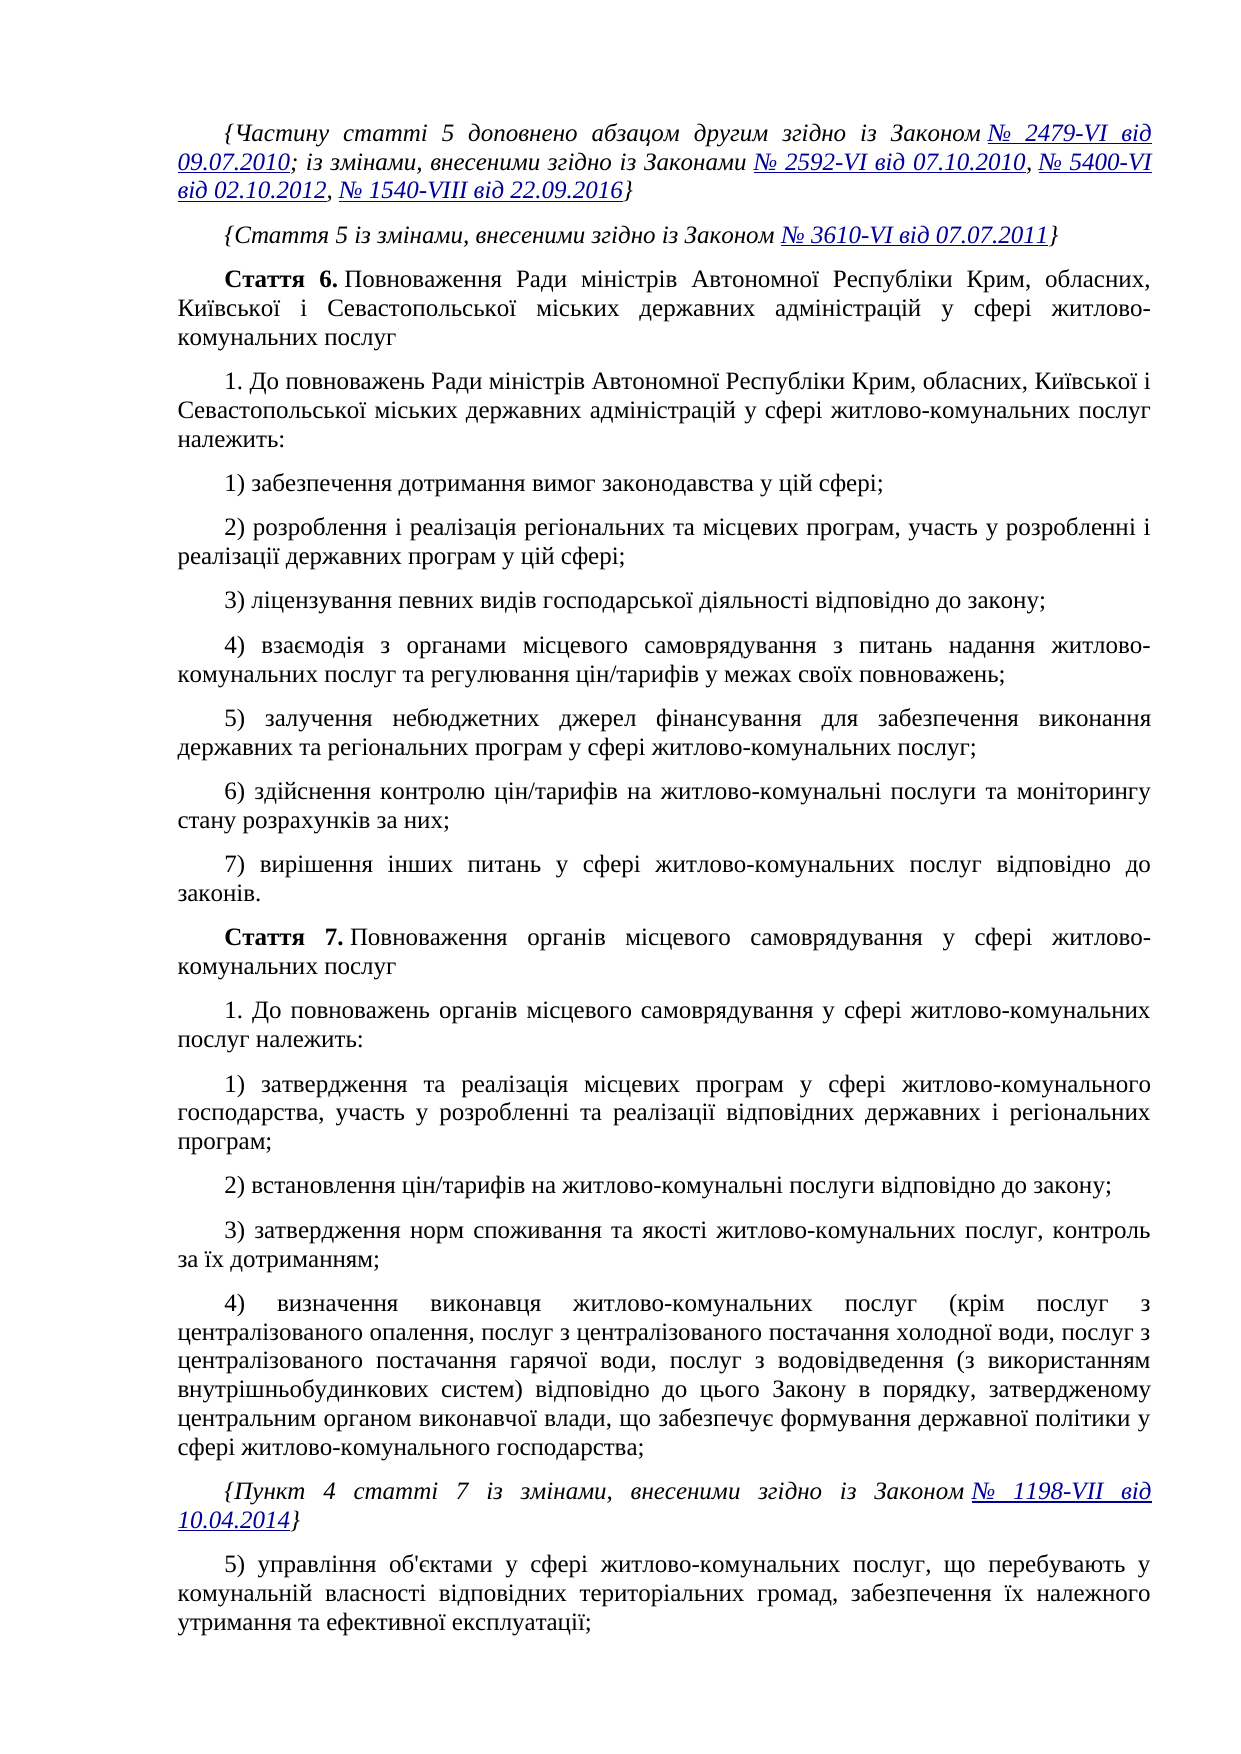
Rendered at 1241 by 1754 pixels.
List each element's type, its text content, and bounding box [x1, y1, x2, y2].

text 6) здійснення контролю цін/тарифів на житлово-комунальні послуги та моніторингу стану розрахунків за них; [177, 776, 1152, 834]
text 4) визначення виконавця житлово-комунальних послуг (крім послуг з централізованого опалення, послуг з централізованого постачання холодної води, послуг з централізованого постачання гарячої води, послуг з водовідведення (з використанням внутрішньобудинкових систем) відповідно до цього Закону в порядку, затвердженому центральним органом виконавчої влади, що забезпечує формування державної політики у сфері житлово-комунального господарства; [177, 1288, 1152, 1461]
text 1) затвердження та реалізація місцевих програм у сфері житлово-комунального господарства, участь у розробленні та реалізації відповідних державних і регіональних програм; [177, 1069, 1152, 1155]
text 5) залучення небюджетних джерел фінансування для забезпечення виконання державних та регіональних програм у сфері житлово-комунальних послуг; [177, 703, 1152, 761]
text 4) взаємодія з органами місцевого самоврядування з питань надання житлово-комунальних послуг та регулювання цін/тарифів у межах своїх повноважень; [177, 630, 1152, 687]
text 3) ліцензування певних видів господарської діяльності відповідно до закону; [177, 586, 1152, 614]
text Стаття 7. Повноваження органів місцевого самоврядування у сфері житлово-комунальних послуг [177, 922, 1152, 980]
text 1. До повноважень органів місцевого самоврядування у сфері житлово-комунальних послуг належить: [177, 996, 1152, 1053]
text 1. До повноважень Ради міністрів Автономної Республіки Крим, обласних, Київської і Севастопольської міських державних адміністрацій у сфері житлово-комунальних послуг належить: [177, 366, 1152, 452]
text 2) розроблення і реалізація регіональних та місцевих програм, участь у розробленні і реалізації державних програм у цій сфері; [177, 512, 1152, 570]
text {Частину статті 5 доповнено абзацом другим згідно із Законом № 2479-VI від 09.07.2010; із змінами, внесеними згідно із Законами № 2592-VI від 07.10.2010, № 5400-VI від 02.10.2012, № 1540-VIII від 22.09.2016} [177, 118, 1152, 204]
text Стаття 6. Повноваження Ради міністрів Автономної Республіки Крим, обласних, Київської і Севастопольської міських державних адміністрацій у сфері житлово-комунальних послуг [177, 264, 1152, 351]
text 5) управління об'єктами у сфері житлово-комунальних послуг, що перебувають у комунальній власності відповідних територіальних громад, забезпечення їх належного утримання та ефективної експлуатації; [177, 1549, 1152, 1636]
text 3) затвердження норм споживання та якості житлово-комунальних послуг, контроль за їх дотриманням; [177, 1215, 1152, 1272]
text {Пункт 4 статті 7 із змінами, внесеними згідно із Законом № 1198-VII від 10.04.2014} [177, 1476, 1152, 1534]
text 2) встановлення цін/тарифів на житлово-комунальні послуги відповідно до закону; [177, 1171, 1152, 1199]
text {Стаття 5 із змінами, внесеними згідно із Законом № 3610-VI від 07.07.2011} [177, 220, 1152, 249]
text 7) вирішення інших питань у сфері житлово-комунальних послуг відповідно до законів. [177, 849, 1152, 907]
text 1) забезпечення дотримання вимог законодавства у цій сфері; [177, 468, 1152, 497]
